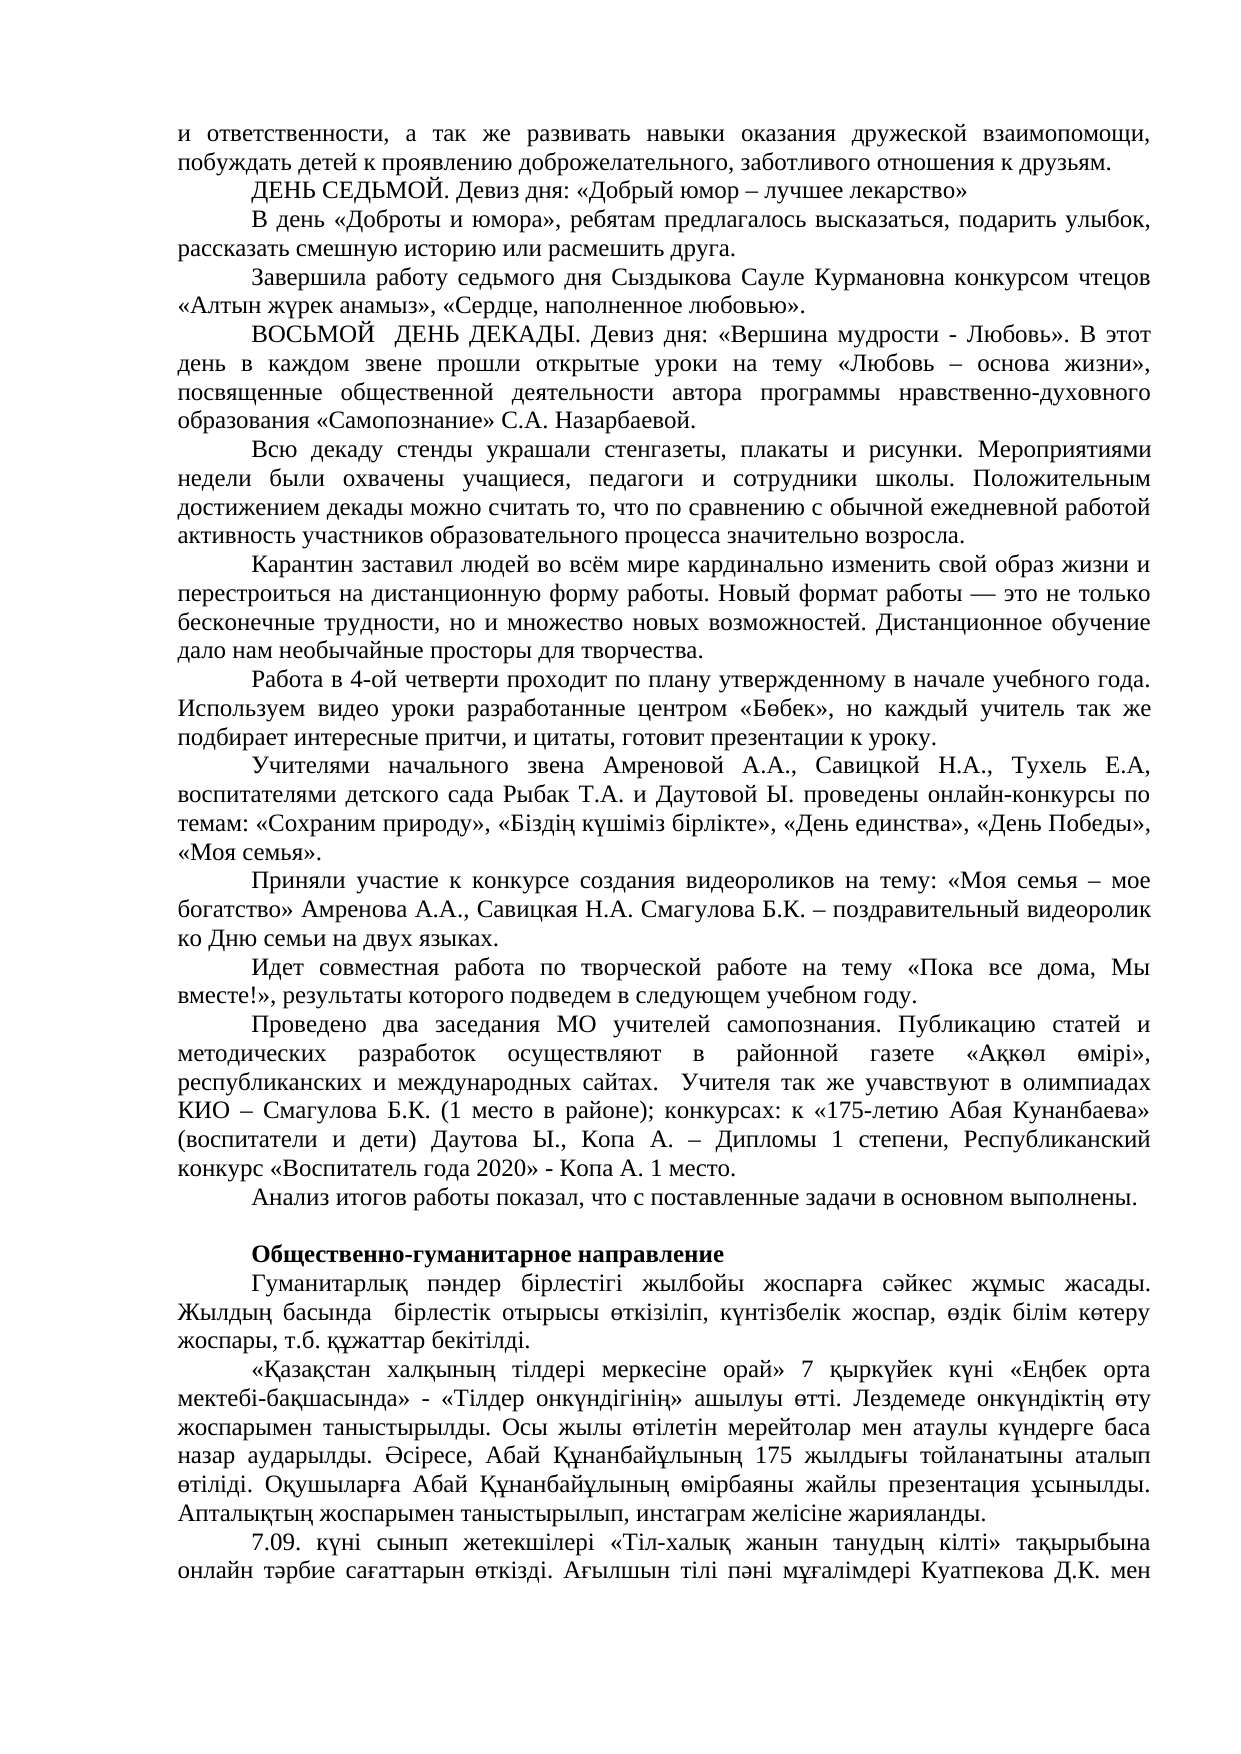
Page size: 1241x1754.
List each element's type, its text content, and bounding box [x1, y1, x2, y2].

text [177, 1527, 1152, 1584]
text Всю декаду стенды украшали стенгазеты, плакаты и рисунки. Мероприятиями недели были охвачены учащиеся, педагоги и сотрудники школы. Положительным достижением декады можно считать то, что по сравнению с обычной ежедневной работой активность участников образовательного процесса значительно возросла. [177, 434, 1152, 549]
text Учителями начального звена Амреновой А.А., Савицкой Н.А., Тухель Е.А, воспитателями детского сада Рыбак Т.А. и Даутовой Ы. проведены онлайн-конкурсы по темам: «Сохраним природу», «Біздің күшіміз бірлікте», «День единства», «День Победы», «Моя семья». [177, 751, 1152, 866]
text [177, 118, 1152, 176]
text Идет совместная работа по творческой работе на тему «Пока все дома, Мы вместе!», результаты которого подведем в следующем учебном году. [177, 952, 1152, 1009]
text Анализ итогов работы показал, что с поставленные задачи в основном выполнены. [177, 1182, 1152, 1211]
text «Қазақстан халқының тілдері меркесіне орай» 7 қыркүйек күні «Еңбек орта мектебі-бақшасында» - «Тілдер онкүндігінің» ашылуы өтті. Лездемеде онкүндіктің өту жоспарымен таныстырылды. Осы жылы өтілетін мерейтолар мен атаулы күндерге баса назар аударылды. Әсіресе, Абай Құнанбайұлының 175 жылдығы тойланатыны аталып өтіліді. Оқушыларға Абай Құнанбайұлының өмірбаяны жайлы презентация ұсынылды. Апталықтың жоспарымен таныстырылып, инстаграм желісіне жарияланды. [177, 1354, 1152, 1527]
text Завершила работу седьмого дня Сыздыкова Сауле Курмановна конкурсом чтецов «Алтын жүрек анамыз», «Сердце, наполненное любовью». [177, 262, 1152, 319]
text Гуманитарлық пәндер бірлестігі жылбойы жоспарға сәйкес жұмыс жасады. Жылдың басында бірлестік отырысы өткізіліп, күнтізбелік жоспар, өздік білім көтеру жоспары, т.б. құжаттар бекітілді. [177, 1268, 1152, 1354]
text Общественно-гуманитарное направление [177, 1239, 1152, 1268]
text Приняли участие к конкурсе создания видеороликов на тему: «Моя семья – мое богатство» Амренова А.А., Савицкая Н.А. Смагулова Б.К. – поздравительный видеоролик ко Дню семьи на двух языках. [177, 866, 1152, 952]
text Проведено два заседания МО учителей самопознания. Публикацию статей и методических разработок осуществляют в районной газете «Ақкөл өмірі», республиканских и международных сайтах. Учителя так же учавствуют в олимпиадах КИО – Смагулова Б.К. (1 место в районе); конкурсах: к «175-летию Абая Кунанбаева» (воспитатели и дети) Даутова Ы., Копа А. – Дипломы 1 степени, Республиканский конкурс «Воспитатель года 2020» - Копа А. 1 место. [177, 1009, 1152, 1182]
text ДЕНЬ СЕДЬМОЙ. Девиз дня: «Добрый юмор – лучшее лекарство» [177, 176, 1152, 204]
text Работа в 4-ой четверти проходит по плану утвержденному в начале учебного года. Используем видео уроки разработанные центром «Бөбек», но каждый учитель так же подбирает интересные притчи, и цитаты, готовит презентации к уроку. [177, 664, 1152, 751]
text В день «Доброты и юмора», ребятам предлагалось высказаться, подарить улыбок, рассказать смешную историю или расмешить друга. [177, 204, 1152, 262]
text ВОСЬМОЙ ДЕНЬ ДЕКАДЫ. Девиз дня: «Вершина мудрости - Любовь». В этот день в каждом звене прошли открытые уроки на тему «Любовь – основа жизни», посвященные общественной деятельности автора программы нравственно-духовного образования «Самопознание» С.А. Назарбаевой. [177, 319, 1152, 434]
text Карантин заставил людей во всём мире кардинально изменить свой образ жизни и перестроиться на дистанционную форму работы. Новый формат работы — это не только бесконечные трудности, но и множество новых возможностей. Дистанционное обучение дало нам необычайные просторы для творчества. [177, 549, 1152, 664]
